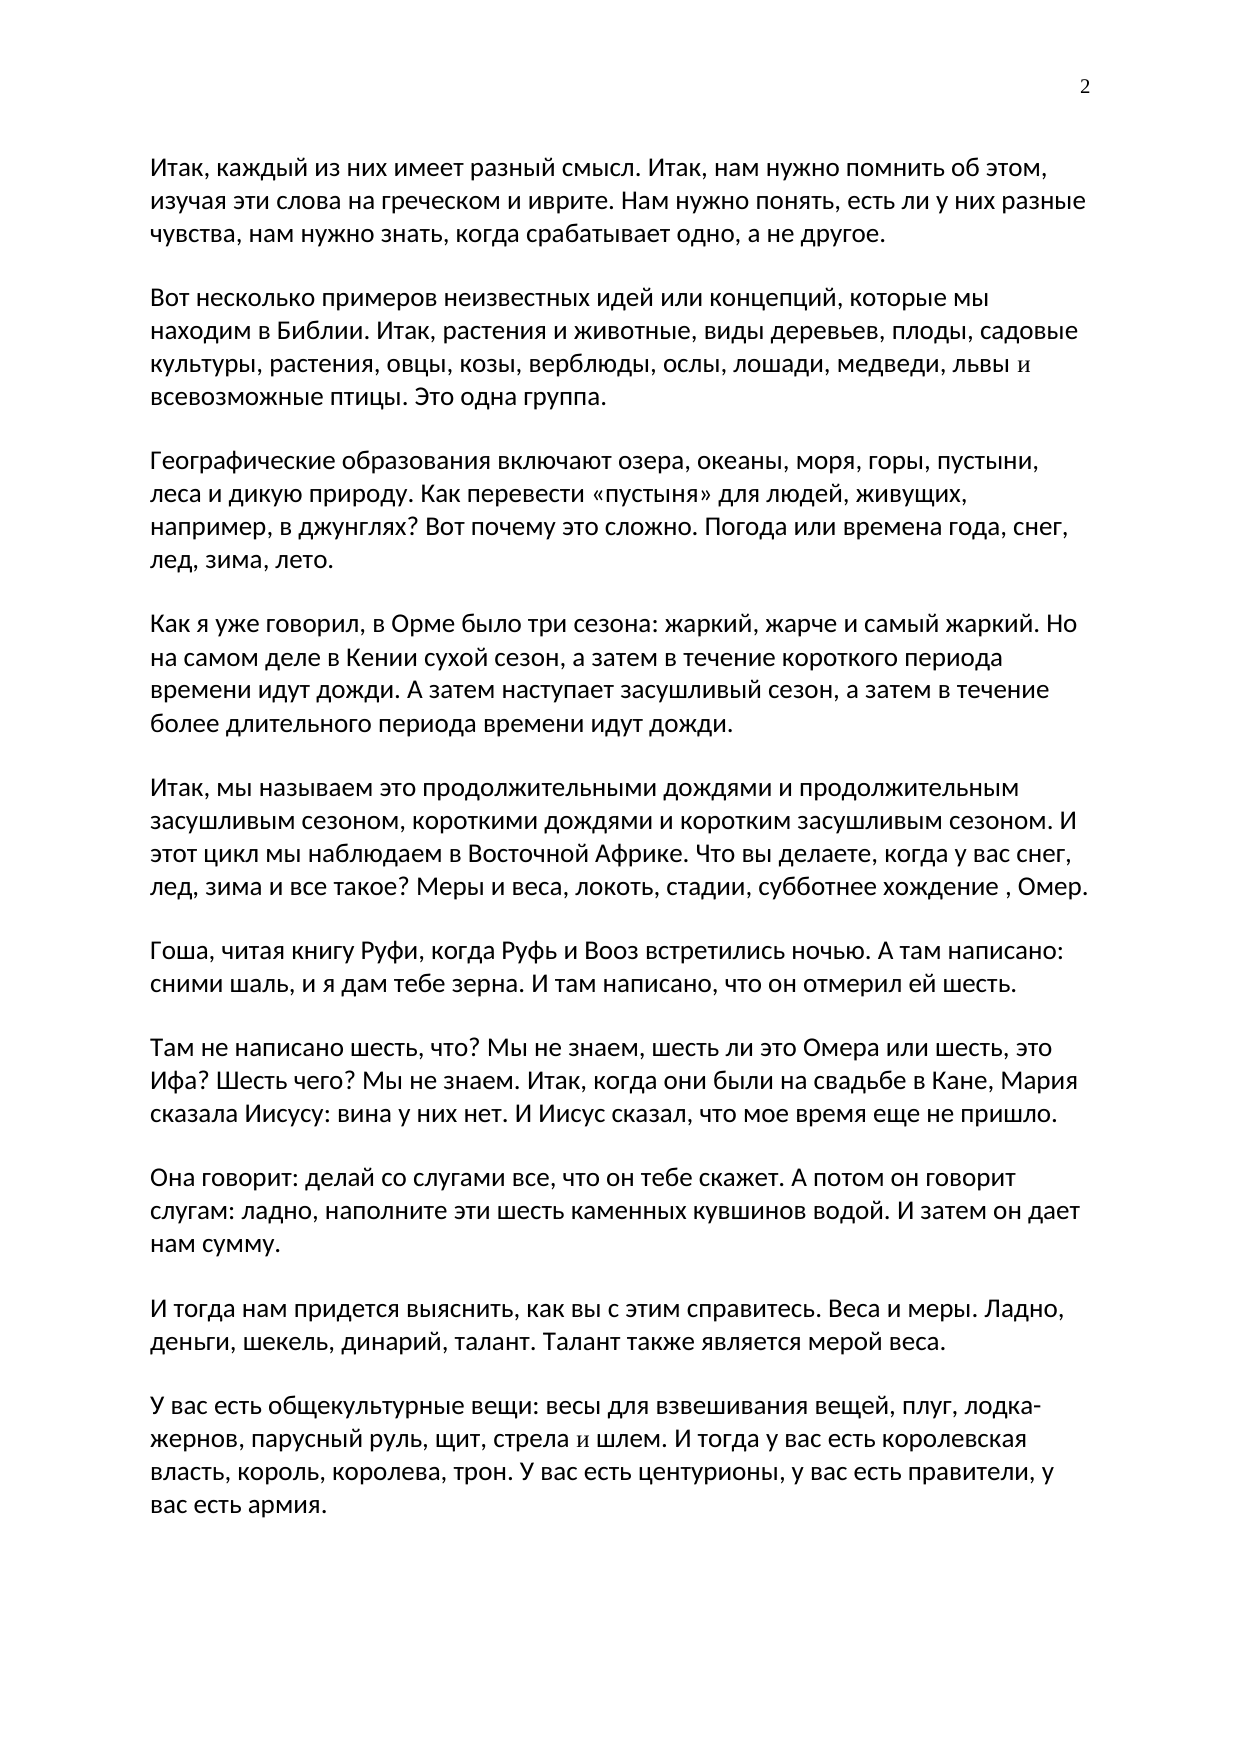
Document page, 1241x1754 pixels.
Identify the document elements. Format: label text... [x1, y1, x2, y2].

text Географические образования включают озера, океаны, моря, горы, пустыни, леса и дикую природу. Как перевести «пустыня» для людей, живущих, например, в джунглях? Вот почему это сложно. Погода или времена года, снег, лед, зима, лето. [150, 443, 1090, 576]
text Там не написано шесть, что? Мы не знаем, шесть ли это Омера или шесть, это Ифа? Шесть чего? Мы не знаем. Итак, когда они были на свадьбе в Кане, Мария сказала Иисусу: вина у них нет. И Иисус сказал, что мое время еще не пришло. [150, 1030, 1090, 1129]
text Она говорит: делай со слугами все, что он тебе скажет. А потом он говорит слугам: ладно, наполните эти шесть каменных кувшинов водой. И затем он дает нам сумму. [150, 1161, 1090, 1259]
text Гоша, читая книгу Руфи, когда Руфь и Вооз встретились ночью. А там написано: сними шаль, и я дам тебе зерна. И там написано, что он отмерил ей шесть. [150, 933, 1090, 999]
text Итак, мы называем это продолжительными дождями и продолжительным засушливым сезоном, короткими дождями и коротким засушливым сезоном. И этот цикл мы наблюдаем в Восточной Африке. Что вы делаете, когда у вас снег, лед, зима и все такое? Меры и веса, локоть, стадии, субботнее хождение , Омер. [150, 770, 1090, 902]
text У вас есть общекультурные вещи: весы для взвешивания вещей, плуг, лодка-жернов, парусный руль, щит, стрела и шлем. И тогда у вас есть королевская власть, король, королева, трон. У вас есть центурионы, у вас есть правители, у вас есть армия. [150, 1388, 1090, 1520]
text Вот несколько примеров неизвестных идей или концепций, которые мы находим в Библии. Итак, растения и животные, виды деревьев, плоды, садовые культуры, растения, овцы, козы, верблюды, ослы, лошади, медведи, львы и всевозможные птицы. Это одна группа. [150, 280, 1090, 412]
text Как я уже говорил, в Орме было три сезона: жаркий, жарче и самый жаркий. Но на самом деле в Кении сухой сезон, а затем в течение короткого периода времени идут дожди. А затем наступает засушливый сезон, а затем в течение более длительного периода времени идут дожди. [150, 607, 1090, 739]
text Итак, каждый из них имеет разный смысл. Итак, нам нужно помнить об этом, изучая эти слова на греческом и иврите. Нам нужно понять, есть ли у них разные чувства, нам нужно знать, когда срабатывает одно, а не другое. [150, 150, 1090, 249]
text И тогда нам придется выяснить, как вы с этим справитесь. Веса и меры. Ладно, деньги, шекель, динарий, талант. Талант также является мерой веса. [150, 1291, 1090, 1357]
